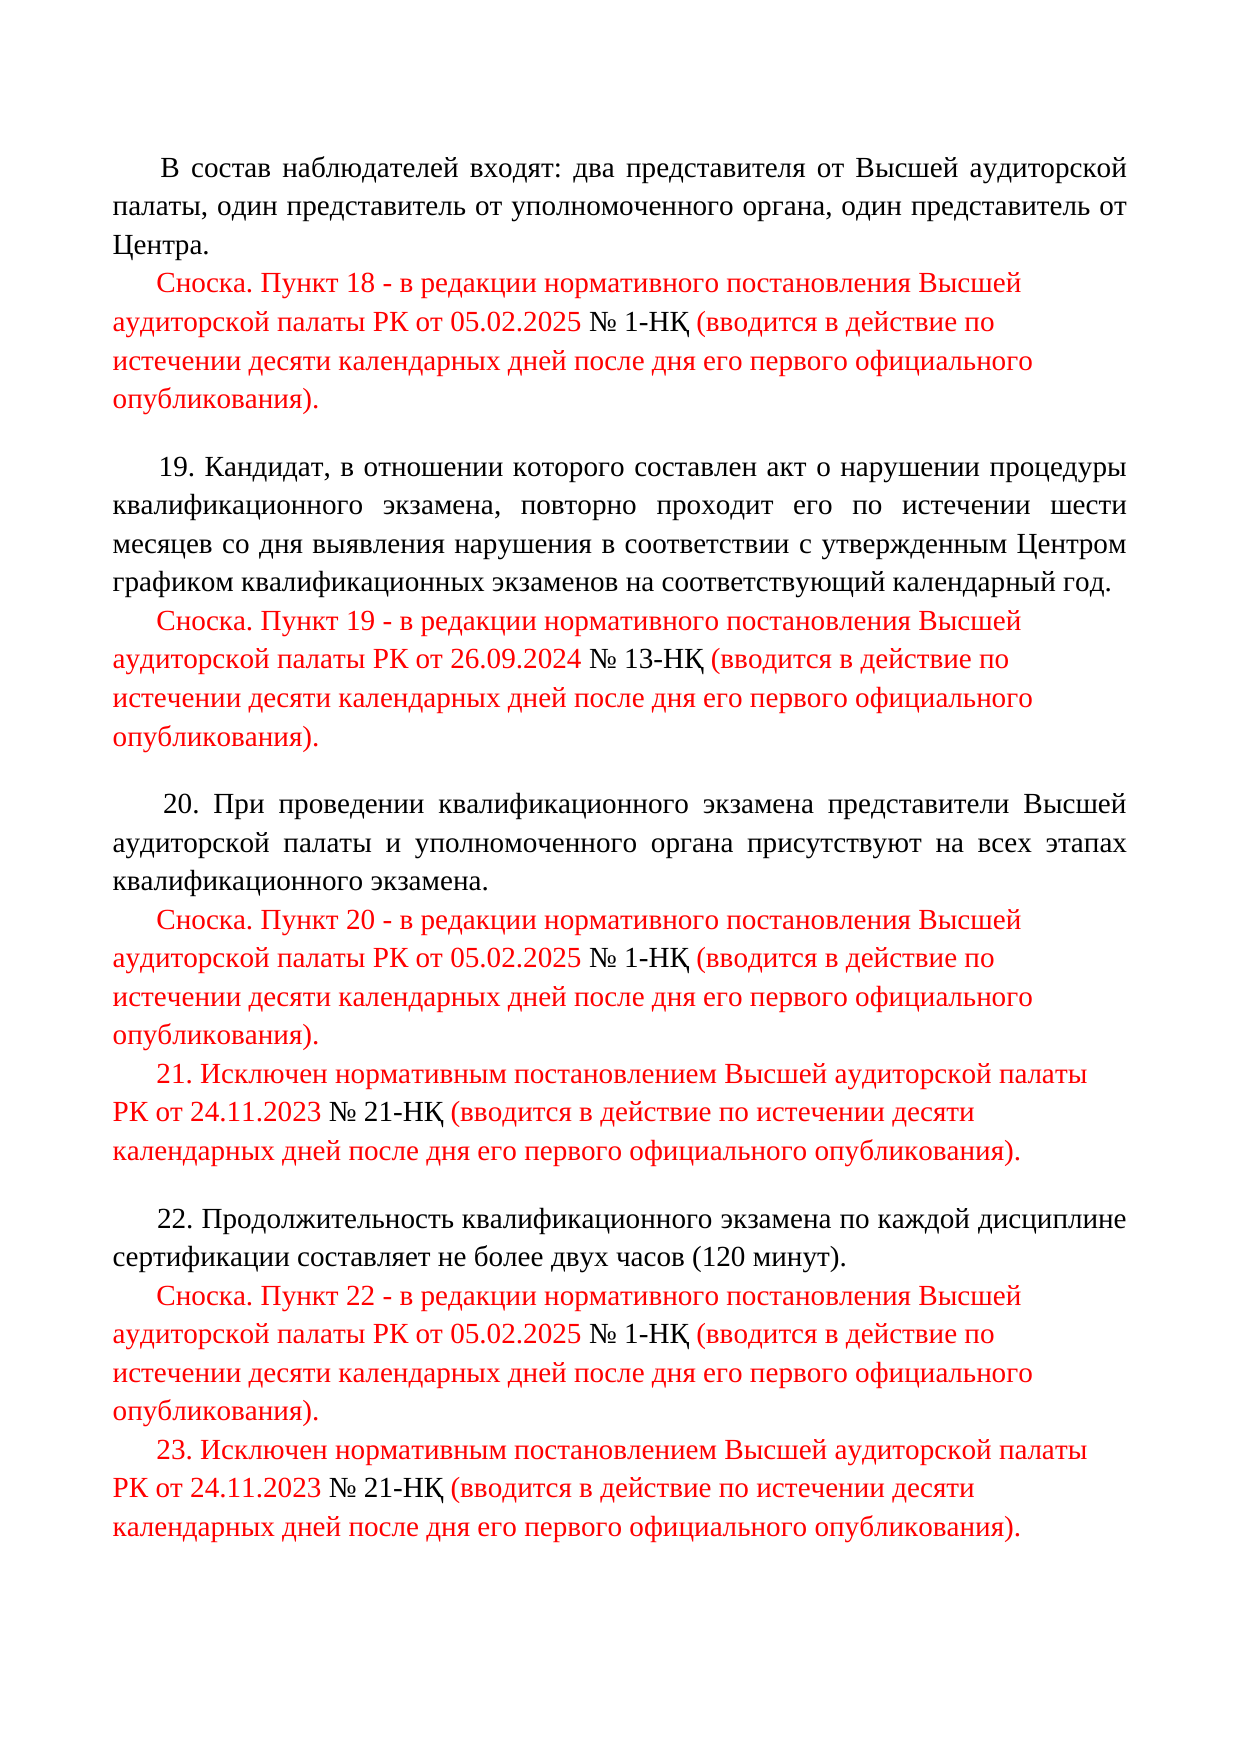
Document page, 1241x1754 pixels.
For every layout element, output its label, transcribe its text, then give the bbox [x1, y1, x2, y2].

text В состав наблюдателей входят: два представителя от Высшей аудиторской палаты, один представитель от уполномоченного органа, один представитель от Центра. [112, 150, 1128, 261]
text Сноска. Пункт 20 - в редакции нормативного постановления Высшей аудиторской палаты РК от 05.02.2025 № 1-НҚ (вводится в действие по истечении десяти календарных дней после дня его первого официального опубликования). 21. Исключен нормативным постановлением Высшей аудиторской палаты РК от 24.11.2023 № 21-НҚ (вводится в действие по истечении десяти календарных дней после дня его первого официального опубликования). [112, 902, 1128, 1197]
text Сноска. Пункт 19 - в редакции нормативного постановления Высшей аудиторской палаты РК от 26.09.2024 № 13-НҚ (вводится в действие по истечении десяти календарных дней после дня его первого официального опубликования). [112, 603, 1128, 782]
text 20. При проведении квалификационного экзамена представители Высшей аудиторской палаты и уполномоченного органа присутствуют на всех этапах квалификационного экзамена. [112, 786, 1128, 897]
text 22. Продолжительность квалификационного экзамена по каждой дисциплине сертификации составляет не более двух часов (120 минут). [112, 1201, 1128, 1273]
text 19. Кандидат, в отношении которого составлен акт о нарушении процедуры квалификационного экзамена, повторно проходит его по истечении шести месяцев со дня выявления нарушения в соответствии с утвержденным Центром графиком квалификационных экзаменов на соответствующий календарный год. [112, 449, 1128, 598]
text Сноска. Пункт 18 - в редакции нормативного постановления Высшей аудиторской палаты РК от 05.02.2025 № 1-НҚ (вводится в действие по истечении десяти календарных дней после дня его первого официального опубликования). [112, 266, 1128, 445]
text Сноска. Пункт 22 - в редакции нормативного постановления Высшей аудиторской палаты РК от 05.02.2025 № 1-НҚ (вводится в действие по истечении десяти календарных дней после дня его первого официального опубликования). 23. Исключен нормативным постановлением Высшей аудиторской палаты РК от 24.11.2023 № 21-НҚ (вводится в действие по истечении десяти календарных дней после дня его первого официального опубликования). [112, 1278, 1128, 1573]
